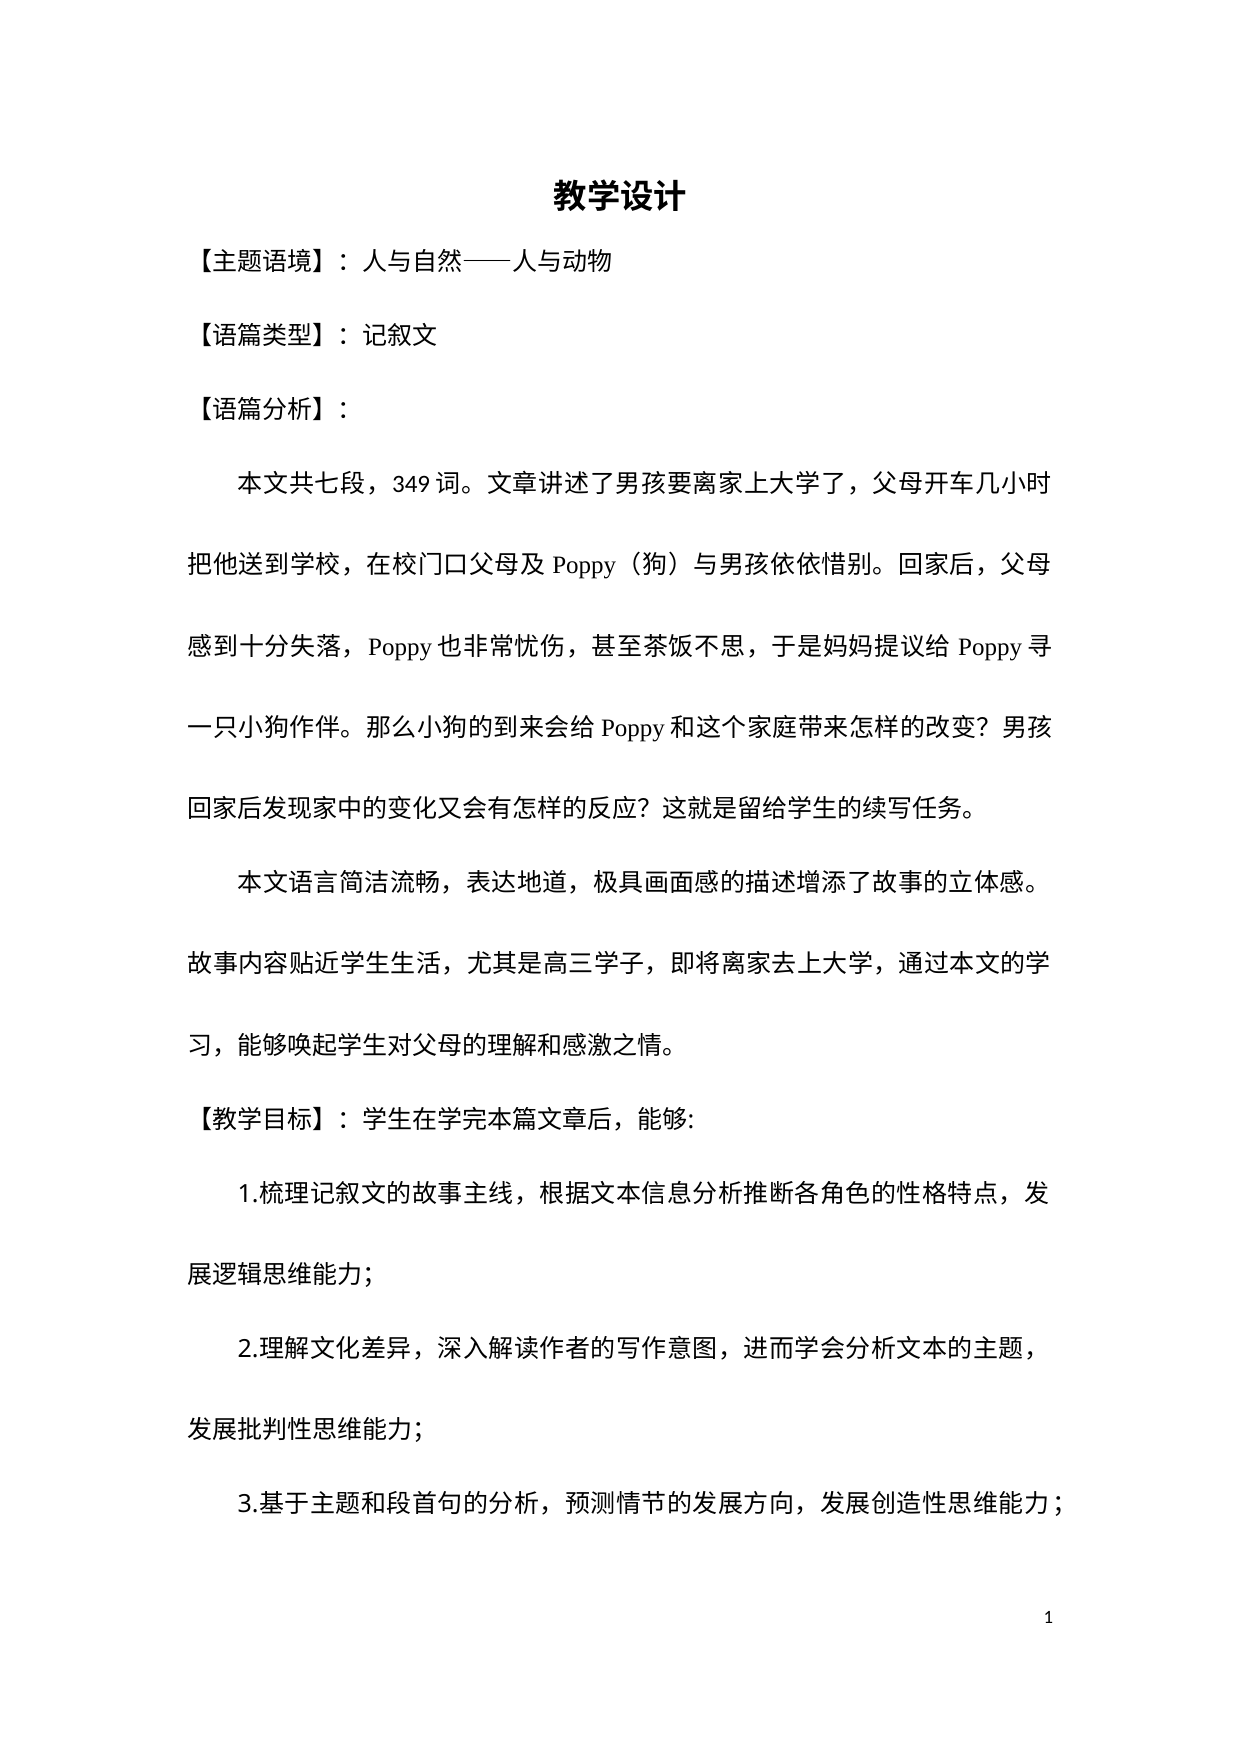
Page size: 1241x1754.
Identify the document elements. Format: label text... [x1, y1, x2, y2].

text 1.梳理记叙文的故事主线，根据文本信息分析推断各角色的性格特点，发展逻辑思维能力； [187, 1159, 1053, 1305]
text 【语篇类型】：记叙文 [187, 301, 1053, 366]
text 本文语言简洁流畅，表达地道，极具画面感的描述增添了故事的立体感。故事内容贴近学生生活，尤其是高三学子，即将离家去上大学，通过本文的学习，能够唤起学生对父母的理解和感激之情。 [187, 848, 1053, 1076]
text 【语篇分析】： [187, 375, 1053, 440]
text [187, 1469, 1053, 1534]
text 【主题语境】：人与自然——人与动物 [187, 227, 1053, 292]
text 本文共七段，349词。文章讲述了男孩要离家上大学了，父母开车几小时把他送到学校，在校门口父母及Poppy（狗）与男孩依依惜别。回家后，父母感到十分失落，Poppy也非常忧伤，甚至茶饭不思，于是妈妈提议给Poppy寻一只小狗作伴。那么小狗的到来会给Poppy和这个家庭带来怎样的改变？男孩回家后发现家中的变化又会有怎样的反应？这就是留给学生的续写任务。 [187, 449, 1053, 839]
text 教学设计 [187, 162, 1053, 227]
text 2.理解文化差异，深入解读作者的写作意图，进而学会分析文本的主题，发展批判性思维能力； [187, 1314, 1053, 1460]
text 【教学目标】：学生在学完本篇文章后，能够: [187, 1085, 1053, 1150]
